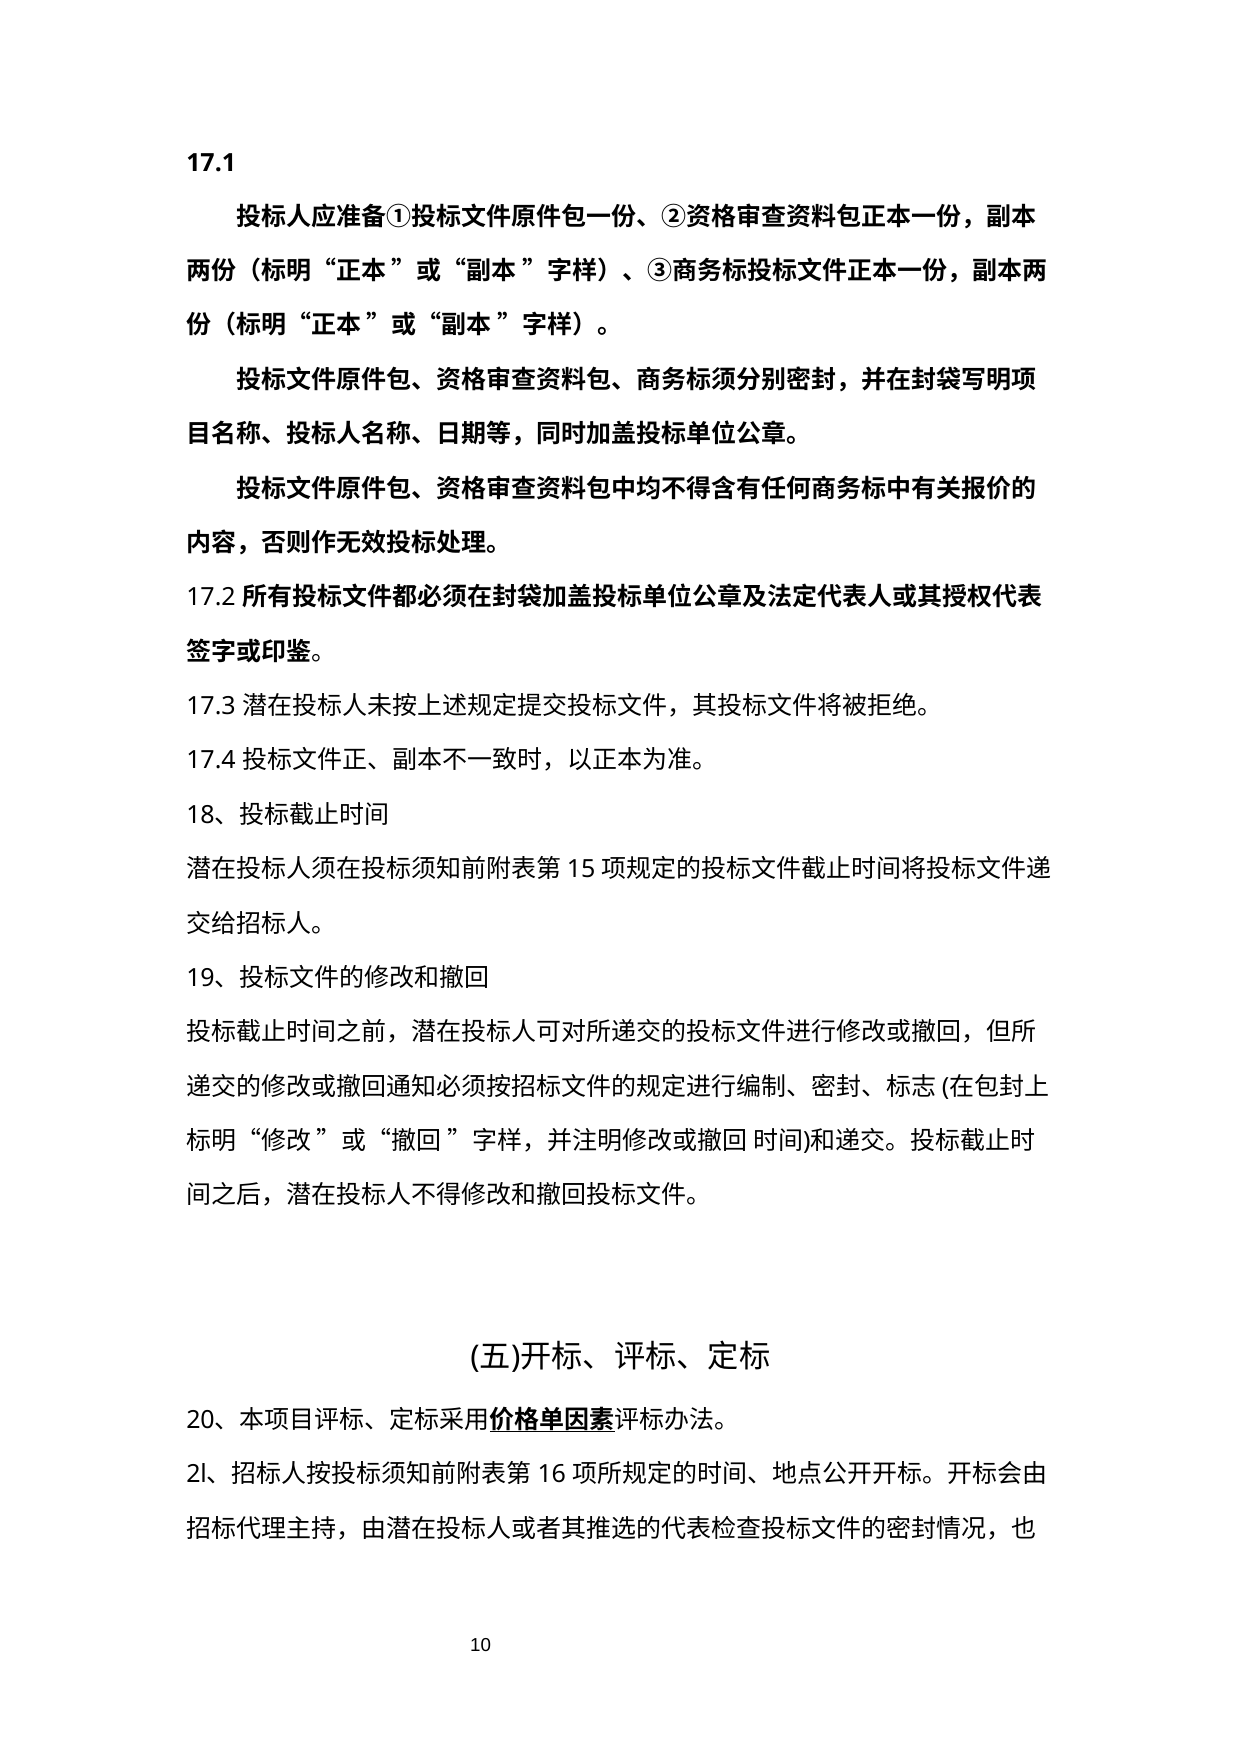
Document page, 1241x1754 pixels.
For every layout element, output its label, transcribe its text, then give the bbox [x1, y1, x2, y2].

text 投标文件原件包、资格审查资料包、商务标须分别密封，并在封袋写明项目名称、投标人名称、日期等，同时加盖投标单位公章。 [186, 359, 1054, 450]
text 潜在投标人须在投标须知前附表第 15 项规定的投标文件截止时间将投标文件递交给招标人。 [186, 849, 1054, 939]
text 19、投标文件的修改和撤回 [186, 957, 1054, 994]
text 投标人应准备①投标文件原件包一份、②资格审查资料包正本一份，副本两份（标明“正本 ”或“副本 ”字样）、③商务标投标文件正本一份，副本两份（标明“正本 ”或“副本 ”字样）。 [186, 196, 1054, 341]
text 17.4 投标文件正、副本不一致时，以正本为准。 [186, 740, 1054, 776]
text (五)开标、评标、定标 [186, 1331, 1054, 1377]
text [186, 1454, 1054, 1544]
text 投标截止时间之前，潜在投标人可对所递交的投标文件进行修改或撤回，但所递交的修改或撤回通知必须按招标文件的规定进行编制、密封、标志 (在包封上标明“修改 ”或“撤回 ”字样，并注明修改或撤回 时间)和递交。投标截止时间之后，潜在投标人不得修改和撤回投标文件。 [186, 1012, 1054, 1211]
text 17.1 [186, 145, 1054, 179]
text 18、投标截止时间 [186, 794, 1054, 831]
text 20、本项目评标、定标采用价格单因素评标办法。 [186, 1399, 1054, 1436]
text 投标文件原件包、资格审查资料包中均不得含有任何商务标中有关报价的内容，否则作无效投标处理。 [186, 468, 1054, 559]
text 17.2 所有投标文件都必须在封袋加盖投标单位公章及法定代表人或其授权代表签字或印鉴。 [186, 577, 1054, 667]
text 17.3 潜在投标人未按上述规定提交投标文件，其投标文件将被拒绝。 [186, 686, 1054, 722]
